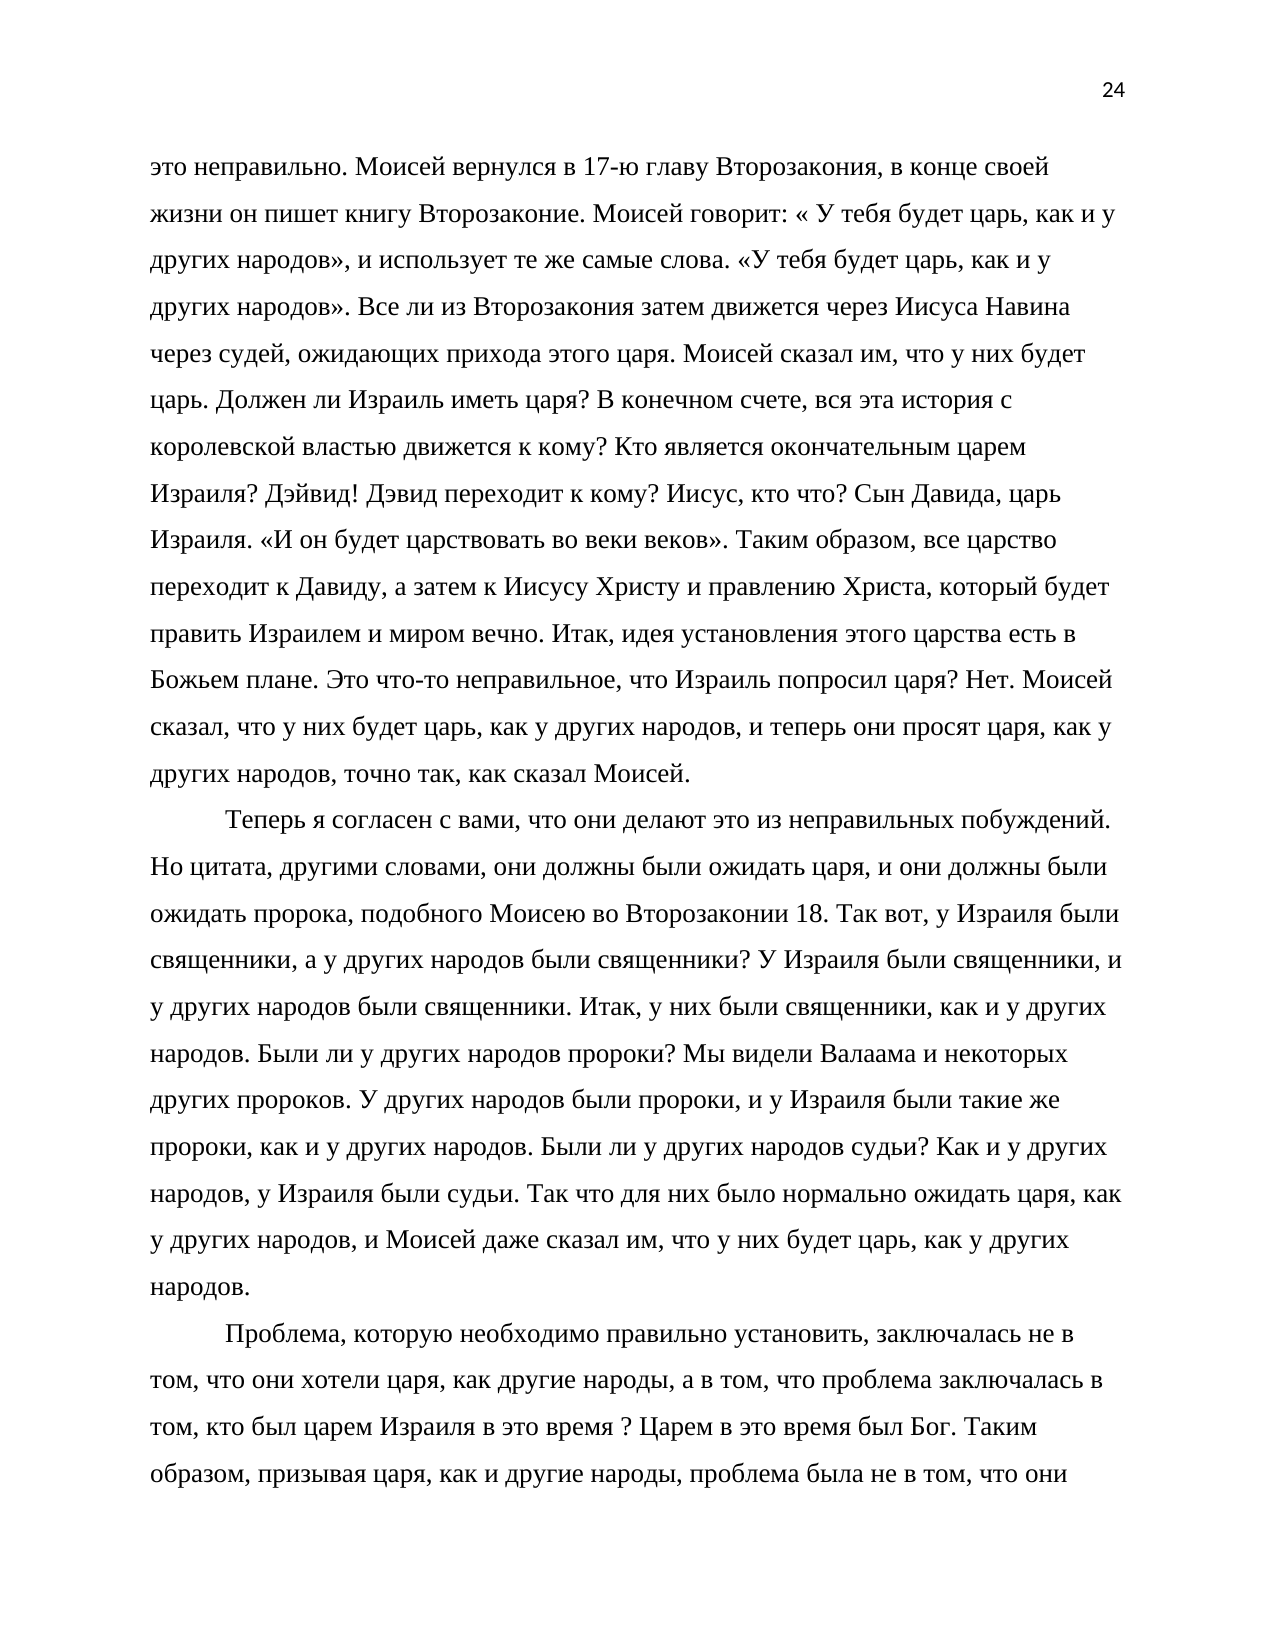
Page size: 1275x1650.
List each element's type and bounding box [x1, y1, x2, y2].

text [150, 150, 1125, 1488]
